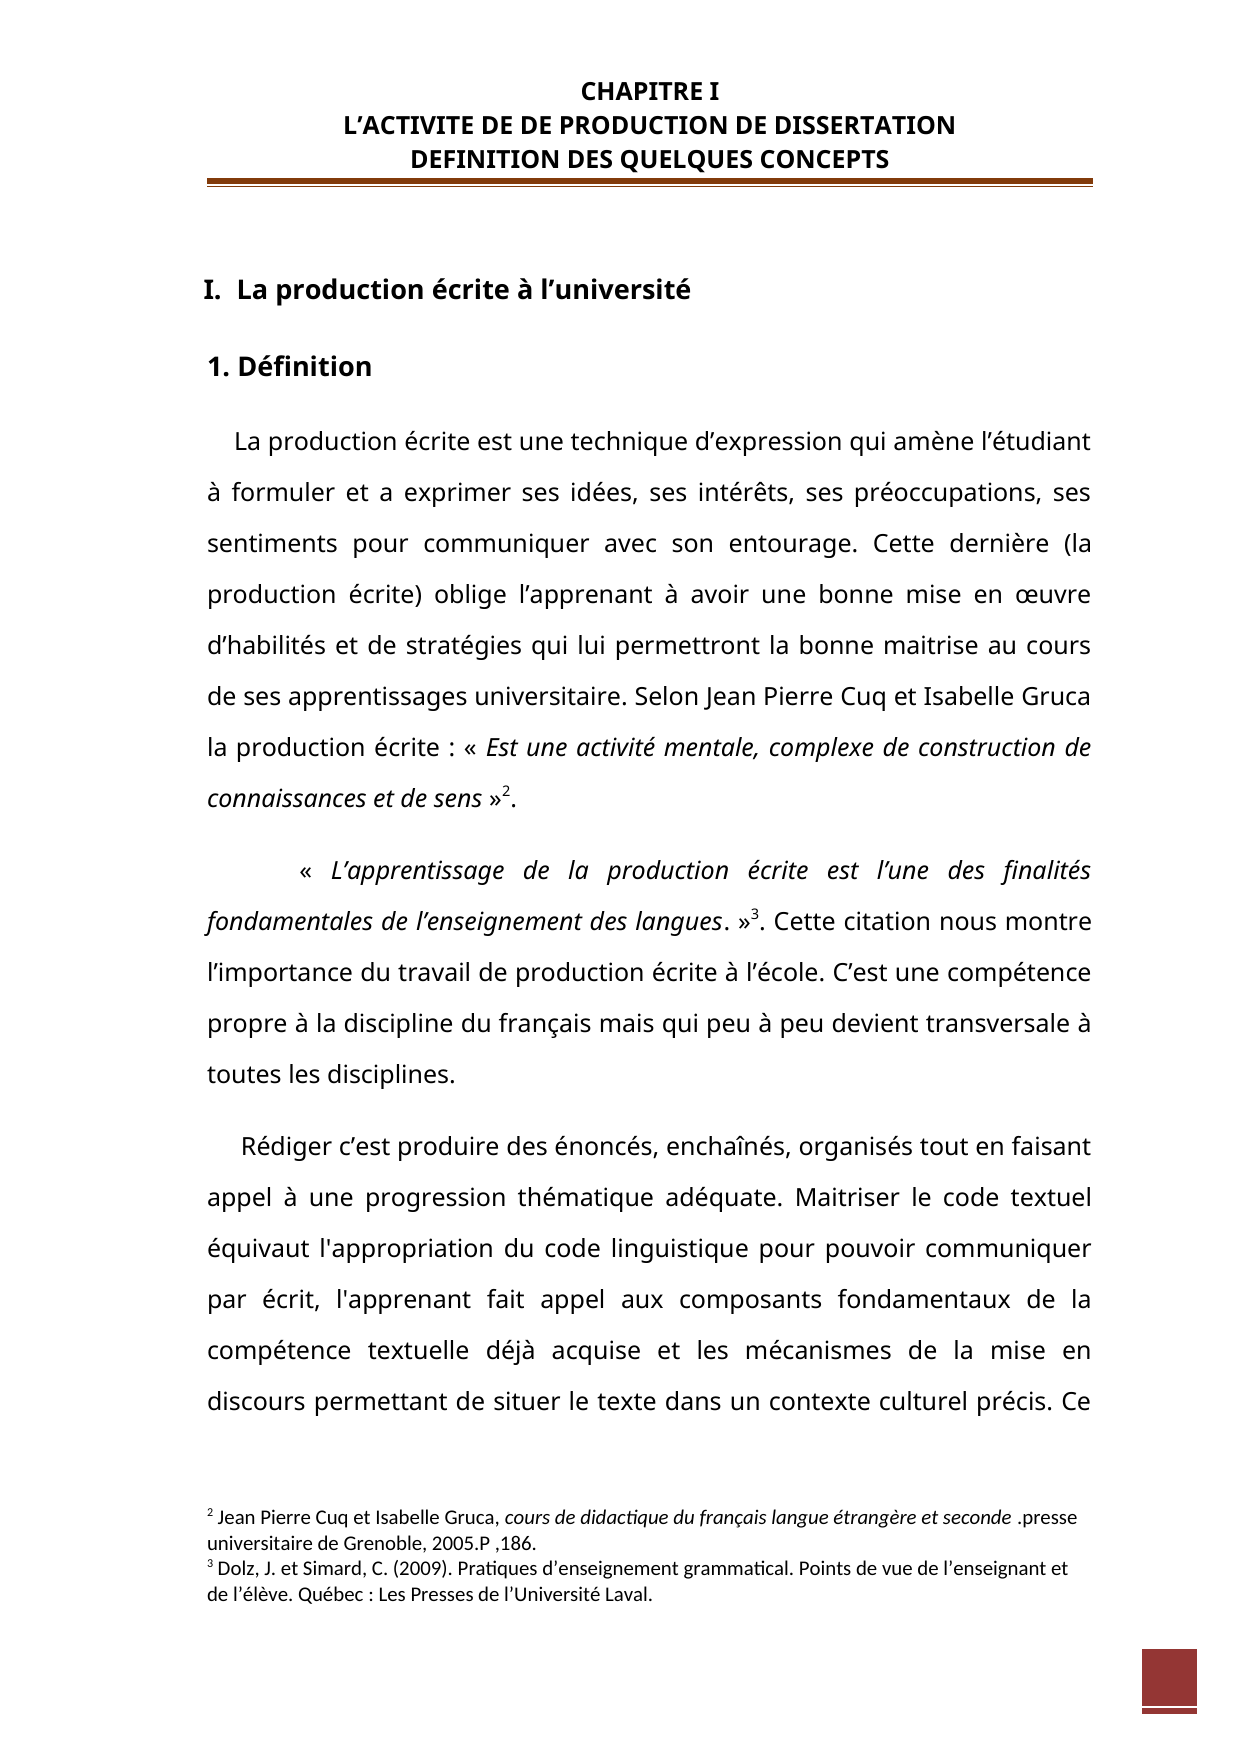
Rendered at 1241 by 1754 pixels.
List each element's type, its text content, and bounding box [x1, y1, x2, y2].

text 1. Définition [207, 347, 1093, 384]
list La production écrite à l’université [222, 271, 1093, 308]
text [207, 1128, 1093, 1418]
text « L’apprentissage de la production écrite est l’une des finalités fondamentales de l’enseignement des langues. ». Cette citation nous montre l’importance du travail de production écrite à l’école. C’est une compétence propre à la discipline du français mais qui peu à peu devient transversale à toutes les disciplines. [207, 852, 1093, 1091]
text La production écrite est une technique d’expression qui amène l’étudiant à formuler et a exprimer ses idées, ses intérêts, ses préoccupations, ses sentiments pour communiquer avec son entourage. Cette dernière (la production écrite) oblige l’apprenant à avoir une bonne mise en œuvre d’habilités et de stratégies qui lui permettront la bonne maitrise au cours de ses apprentissages universitaire. Selon Jean Pierre Cuq et Isabelle Gruca la production écrite : « Est une activité mentale, complexe de construction de connaissances et de sens ». [207, 423, 1093, 814]
